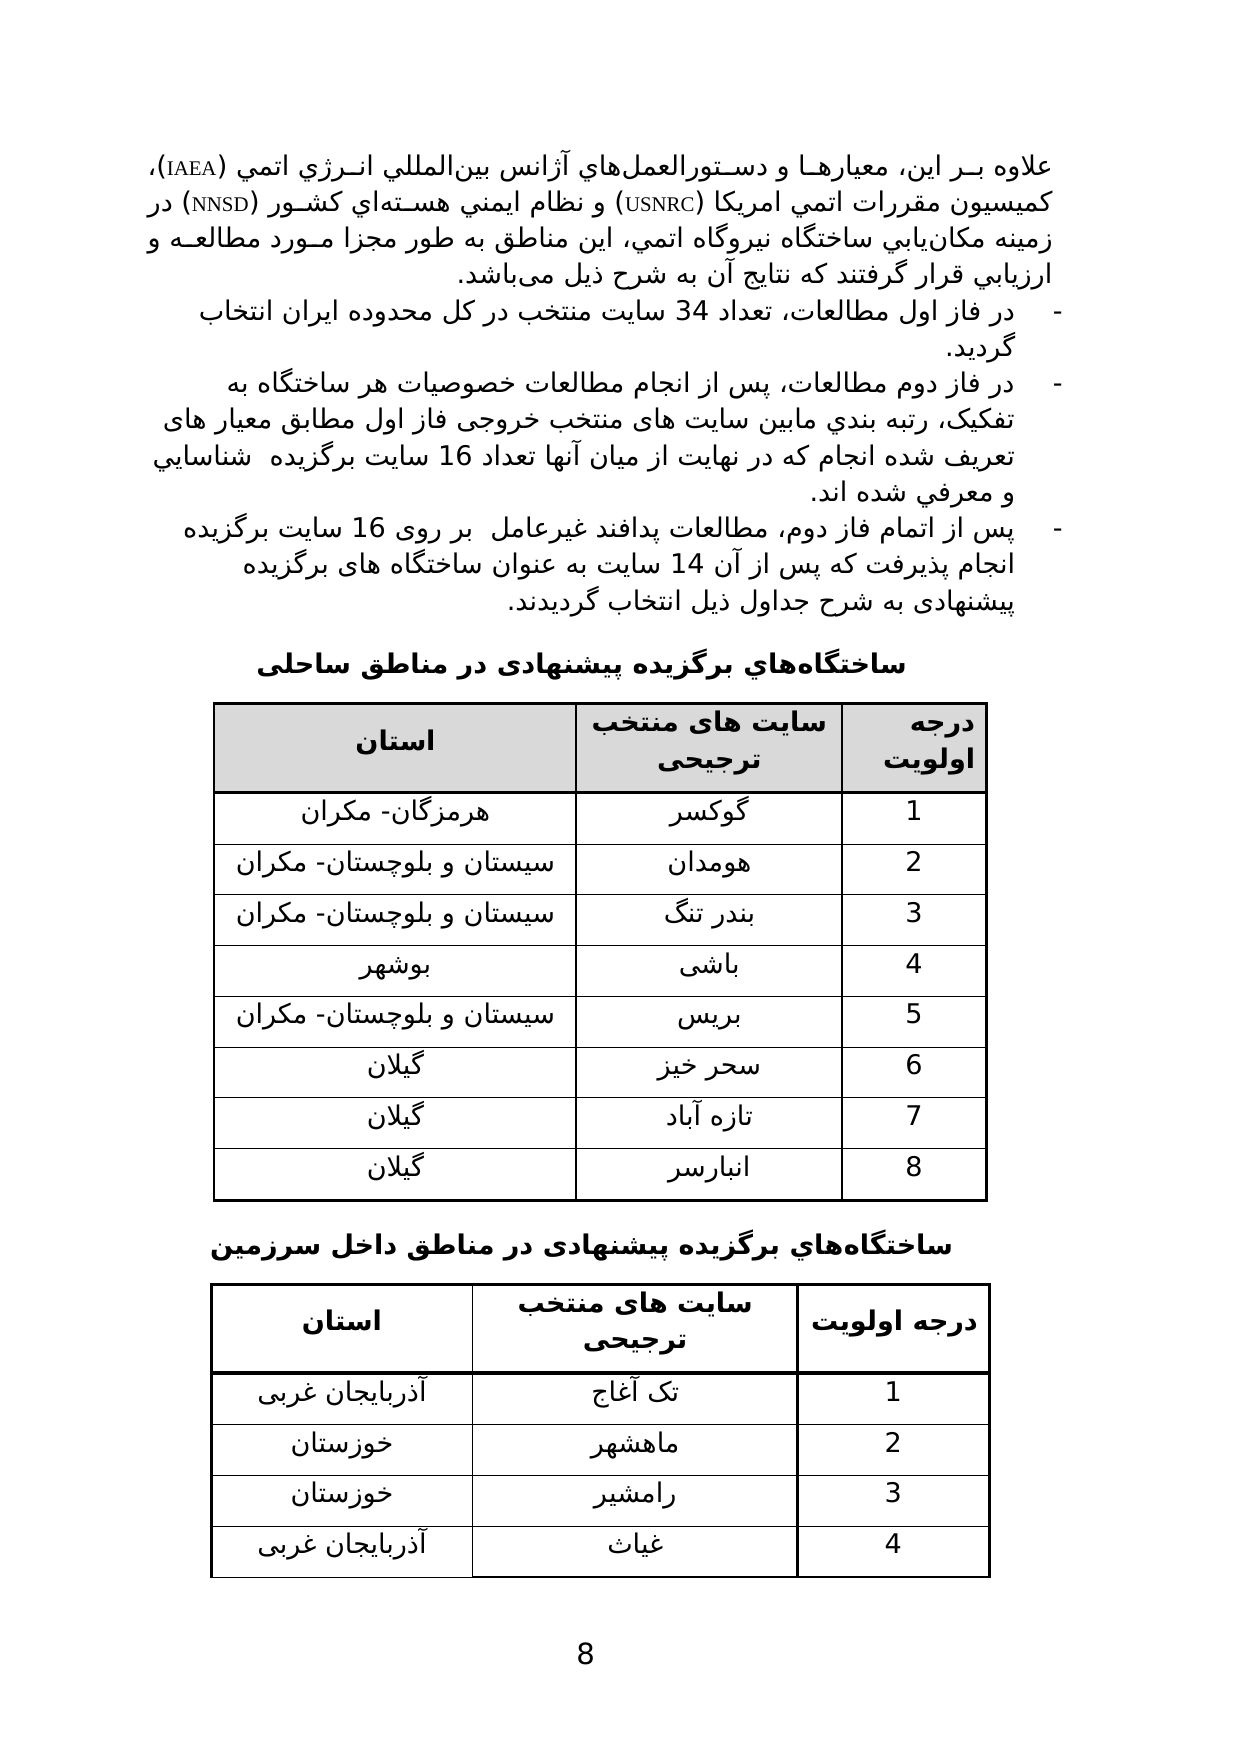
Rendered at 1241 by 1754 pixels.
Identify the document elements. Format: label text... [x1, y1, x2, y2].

list پس از اتمام فاز دوم، مطالعات پدافند غیرعامل بر روی 16 سایت برگزیده انجام پذیرفت که پس از آن 14 سایت به عنوان ساختگاه های برگزیده پیشنهادی به شرح جداول ذیل انتخاب گردیدند. [148, 512, 1053, 617]
table_cell بندر تنگ [577, 895, 841, 945]
list ساختگاه‌هاي برگزيده پیشنهادی در مناطق ساحلی [148, 649, 1015, 680]
list در فاز دوم مطالعات، پس از انجام مطالعات خصوصیات هر ساختگاه به تفکیک، رتبه بندي مابین سایت های منتخب خروجی فاز اول مطابق معیار های تعریف شده انجام که در نهایت از ميان آنها تعداد 16 سايت برگزيده شناسايي و معرفي شده اند. [148, 367, 1053, 508]
table_cell 2 [799, 1425, 988, 1475]
table_header درجه اولویت [799, 1286, 988, 1371]
table_header درجه اولویت [843, 705, 985, 791]
table_cell باشی [577, 946, 841, 996]
table_cell ماهشهر [473, 1425, 796, 1475]
table_cell رامشیر [473, 1476, 796, 1526]
table_cell 5 [843, 997, 985, 1047]
table_cell غیاث [473, 1527, 796, 1576]
table_header استان [215, 705, 575, 791]
table_cell 4 [843, 946, 985, 996]
table_cell 7 [843, 1098, 985, 1148]
table_cell خوزستان [213, 1425, 472, 1475]
table_header استان [213, 1286, 472, 1371]
table_cell تازه آباد [577, 1098, 841, 1148]
table_cell سحر خیز [577, 1048, 841, 1097]
table_cell سیستان و بلوچستان- مکران [215, 895, 575, 945]
table_cell 8 [843, 1149, 985, 1199]
table_cell تک آغاج [473, 1375, 796, 1424]
table_cell انبارسر [577, 1149, 841, 1199]
list ساختگاه‌هاي برگزيده پیشنهادی در مناطق داخل سرزمين [148, 1229, 1015, 1261]
table_cell بریس [577, 997, 841, 1047]
table_cell سیستان و بلوچستان- مکران [215, 997, 575, 1047]
table_cell 1 [799, 1375, 988, 1424]
table_cell گوکسر [577, 794, 841, 844]
list در فاز اول مطالعات، تعداد 34 سايت منتخب در کل محدوده ايران انتخاب گرديد. [148, 295, 1053, 363]
table_cell آذربایجان غربی [213, 1527, 472, 1576]
table_cell هرمزگان- مکران [215, 794, 575, 844]
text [148, 150, 1053, 290]
table_cell 2 [843, 845, 985, 894]
table_cell 3 [799, 1476, 988, 1526]
table_cell 4 [799, 1527, 988, 1576]
table_cell بوشهر [215, 946, 575, 996]
table_header سایت های منتخب ترجیحی [577, 705, 841, 791]
table_header سایت های منتخب ترجیحی [473, 1286, 796, 1371]
table_cell 6 [843, 1048, 985, 1097]
table_cell گیلان [215, 1048, 575, 1097]
table_cell سیستان و بلوچستان- مکران [215, 845, 575, 894]
table_cell 3 [843, 895, 985, 945]
table_cell خوزستان [213, 1476, 472, 1526]
table_cell 1 [843, 794, 985, 844]
table_cell هومدان [577, 845, 841, 894]
table_cell گیلان [215, 1149, 575, 1199]
table_cell آذربایجان غربی [213, 1375, 472, 1424]
table_cell گیلان [215, 1098, 575, 1148]
